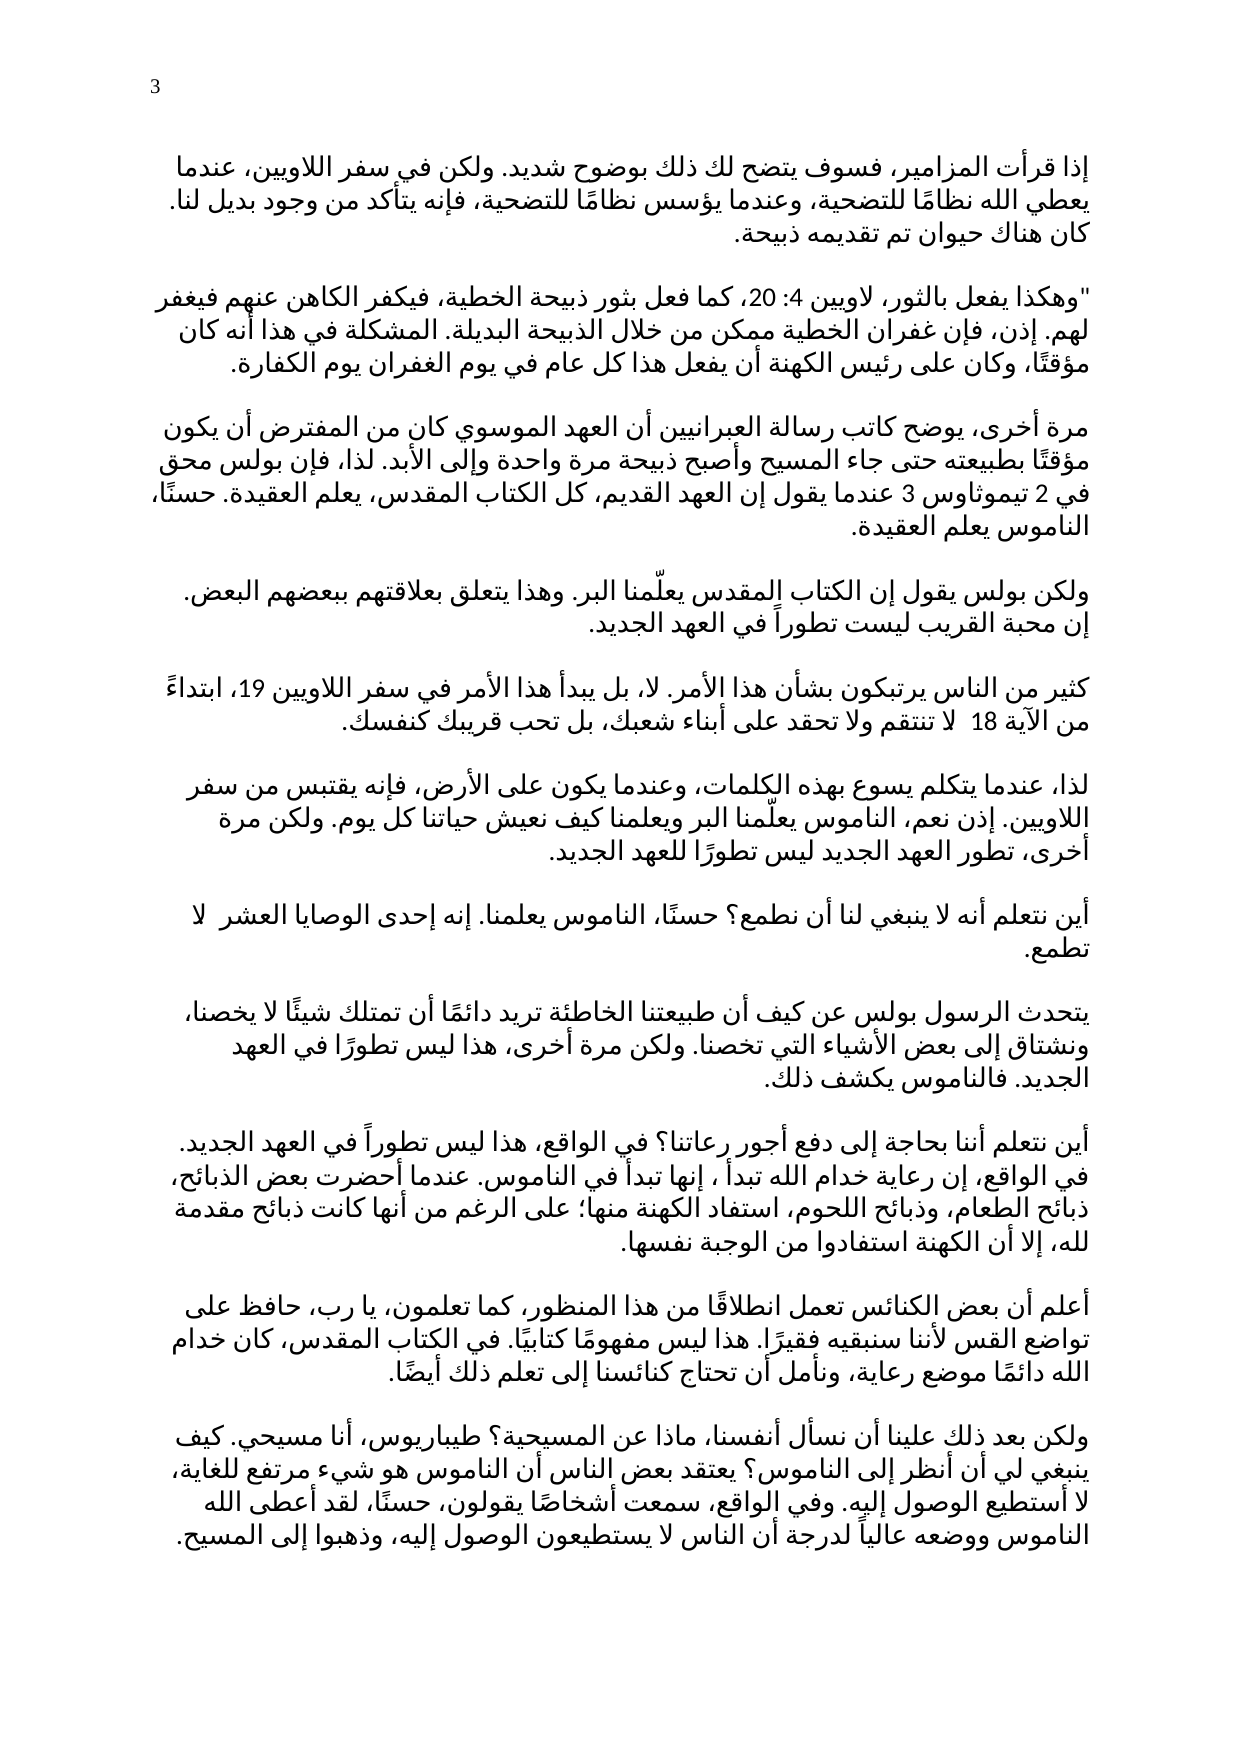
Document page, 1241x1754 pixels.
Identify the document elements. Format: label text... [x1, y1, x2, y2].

text ولكن بولس يقول إن الكتاب المقدس يعلّمنا البر. وهذا يتعلق بعلاقتهم ببعضهم البعض. إن محبة القريب ليست تطوراً في العهد الجديد. [150, 574, 1090, 640]
text "وهكذا يفعل بالثور، لاويين 4: 20، كما فعل بثور ذبيحة الخطية، فيكفر الكاهن عنهم فيغفر لهم. إذن، فإن غفران الخطية ممكن من خلال الذبيحة البديلة. المشكلة في هذا أنه كان مؤقتًا، وكان على رئيس الكهنة أن يفعل هذا كل عام في يوم الغفران يوم الكفارة. [150, 280, 1090, 379]
text يتحدث الرسول بولس عن كيف أن طبيعتنا الخاطئة تريد دائمًا أن تمتلك شيئًا لا يخصنا، ونشتاق إلى بعض الأشياء التي تخصنا. ولكن مرة أخرى، هذا ليس تطورًا في العهد الجديد. فالناموس يكشف ذلك. [150, 995, 1090, 1094]
text ولكن بعد ذلك علينا أن نسأل أنفسنا، ماذا عن المسيحية؟ طيباريوس، أنا مسيحي. كيف ينبغي لي أن أنظر إلى الناموس؟ يعتقد بعض الناس أن الناموس هو شيء مرتفع للغاية، لا أستطيع الوصول إليه. وفي الواقع، سمعت أشخاصًا يقولون، حسنًا، لقد أعطى الله الناموس ووضعه عالياً لدرجة أن الناس لا يستطيعون الوصول إليه، وذهبوا إلى المسيح. [150, 1419, 1090, 1551]
text إذا قرأت المزامير، فسوف يتضح لك ذلك بوضوح شديد. ولكن في سفر اللاويين، عندما يعطي الله نظامًا للتضحية، وعندما يؤسس نظامًا للتضحية، فإنه يتأكد من وجود بديل لنا. كان هناك حيوان تم تقديمه ذبيحة. [150, 150, 1090, 249]
text كثير من الناس يرتبكون بشأن هذا الأمر. لا، بل يبدأ هذا الأمر في سفر اللاويين 19، ابتداءً من الآية 18. لا تنتقم ولا تحقد على أبناء شعبك، بل تحب قريبك كنفسك. [150, 671, 1090, 737]
text لذا، عندما يتكلم يسوع بهذه الكلمات، وعندما يكون على الأرض، فإنه يقتبس من سفر اللاويين. إذن نعم، الناموس يعلّمنا البر ويعلمنا كيف نعيش حياتنا كل يوم. ولكن مرة أخرى، تطور العهد الجديد ليس تطورًا للعهد الجديد. [150, 768, 1090, 867]
text مرة أخرى، يوضح كاتب رسالة العبرانيين أن العهد الموسوي كان من المفترض أن يكون مؤقتًا بطبيعته حتى جاء المسيح وأصبح ذبيحة مرة واحدة وإلى الأبد. لذا، فإن بولس محق في 2 تيموثاوس 3 عندما يقول إن العهد القديم، كل الكتاب المقدس، يعلم العقيدة. حسنًا، الناموس يعلم العقيدة. [150, 410, 1090, 542]
text أين نتعلم أنه لا ينبغي لنا أن نطمع؟ حسنًا، الناموس يعلمنا. إنه إحدى الوصايا العشر. لا تطمع. [150, 898, 1090, 964]
text أين نتعلم أننا بحاجة إلى دفع أجور رعاتنا؟ في الواقع، هذا ليس تطوراً في العهد الجديد. في الواقع، إن رعاية خدام الله تبدأ ، إنها تبدأ في الناموس. عندما أحضرت بعض الذبائح، ذبائح الطعام، وذبائح اللحوم، استفاد الكهنة منها؛ على الرغم من أنها كانت ذبائح مقدمة لله، إلا أن الكهنة استفادوا من الوجبة نفسها. [150, 1126, 1090, 1258]
text أعلم أن بعض الكنائس تعمل انطلاقًا من هذا المنظور، كما تعلمون، يا رب، حافظ على تواضع القس لأننا سنبقيه فقيرًا. هذا ليس مفهومًا كتابيًا. في الكتاب المقدس، كان خدام الله دائمًا موضع رعاية، ونأمل أن تحتاج كنائسنا إلى تعلم ذلك أيضًا. [150, 1289, 1090, 1388]
